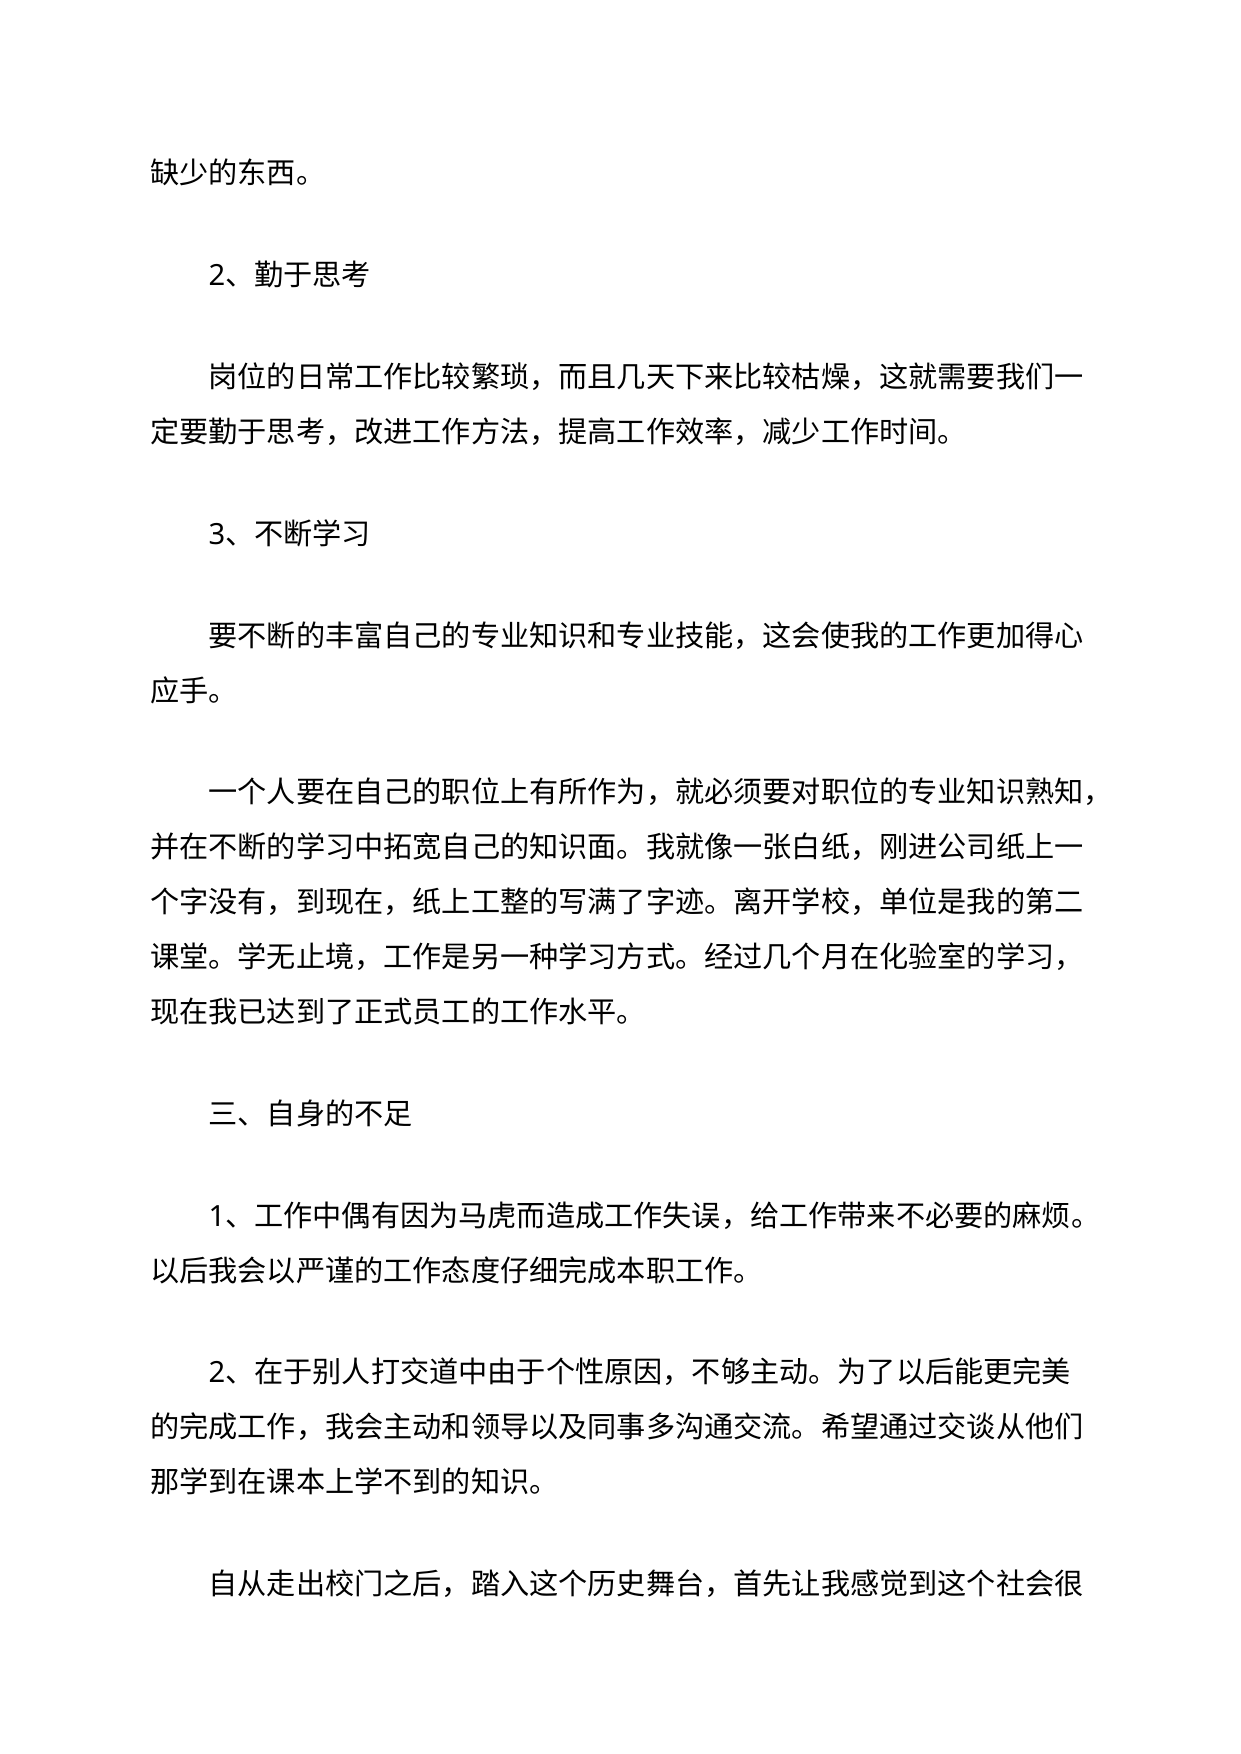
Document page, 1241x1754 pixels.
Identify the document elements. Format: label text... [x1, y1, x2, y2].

text 要不断的丰富自己的专业知识和专业技能，这会使我的工作更加得心应手。 [150, 612, 1090, 709]
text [150, 150, 1090, 192]
text 岗位的日常工作比较繁琐，而且几天下来比较枯燥，这就需要我们一定要勤于思考，改进工作方法，提高工作效率，减少工作时间。 [150, 354, 1090, 451]
text 三、自身的不足 [150, 1090, 1090, 1133]
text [150, 1561, 1090, 1603]
text 一个人要在自己的职位上有所作为，就必须要对职位的专业知识熟知，并在不断的学习中拓宽自己的知识面。我就像一张白纸，刚进公司纸上一个字没有，到现在，纸上工整的写满了字迹。离开学校，单位是我的第二课堂。学无止境，工作是另一种学习方式。经过几个月在化验室的学习，现在我已达到了正式员工的工作水平。 [150, 769, 1090, 1031]
text 2、在于别人打交道中由于个性原因，不够主动。为了以后能更完美的完成工作，我会主动和领导以及同事多沟通交流。希望通过交谈从他们那学到在课本上学不到的知识。 [150, 1349, 1090, 1501]
text 3、不断学习 [150, 510, 1090, 553]
text 1、工作中偶有因为马虎而造成工作失误，给工作带来不必要的麻烦。以后我会以严谨的工作态度仔细完成本职工作。 [150, 1192, 1090, 1289]
text 2、勤于思考 [150, 252, 1090, 294]
